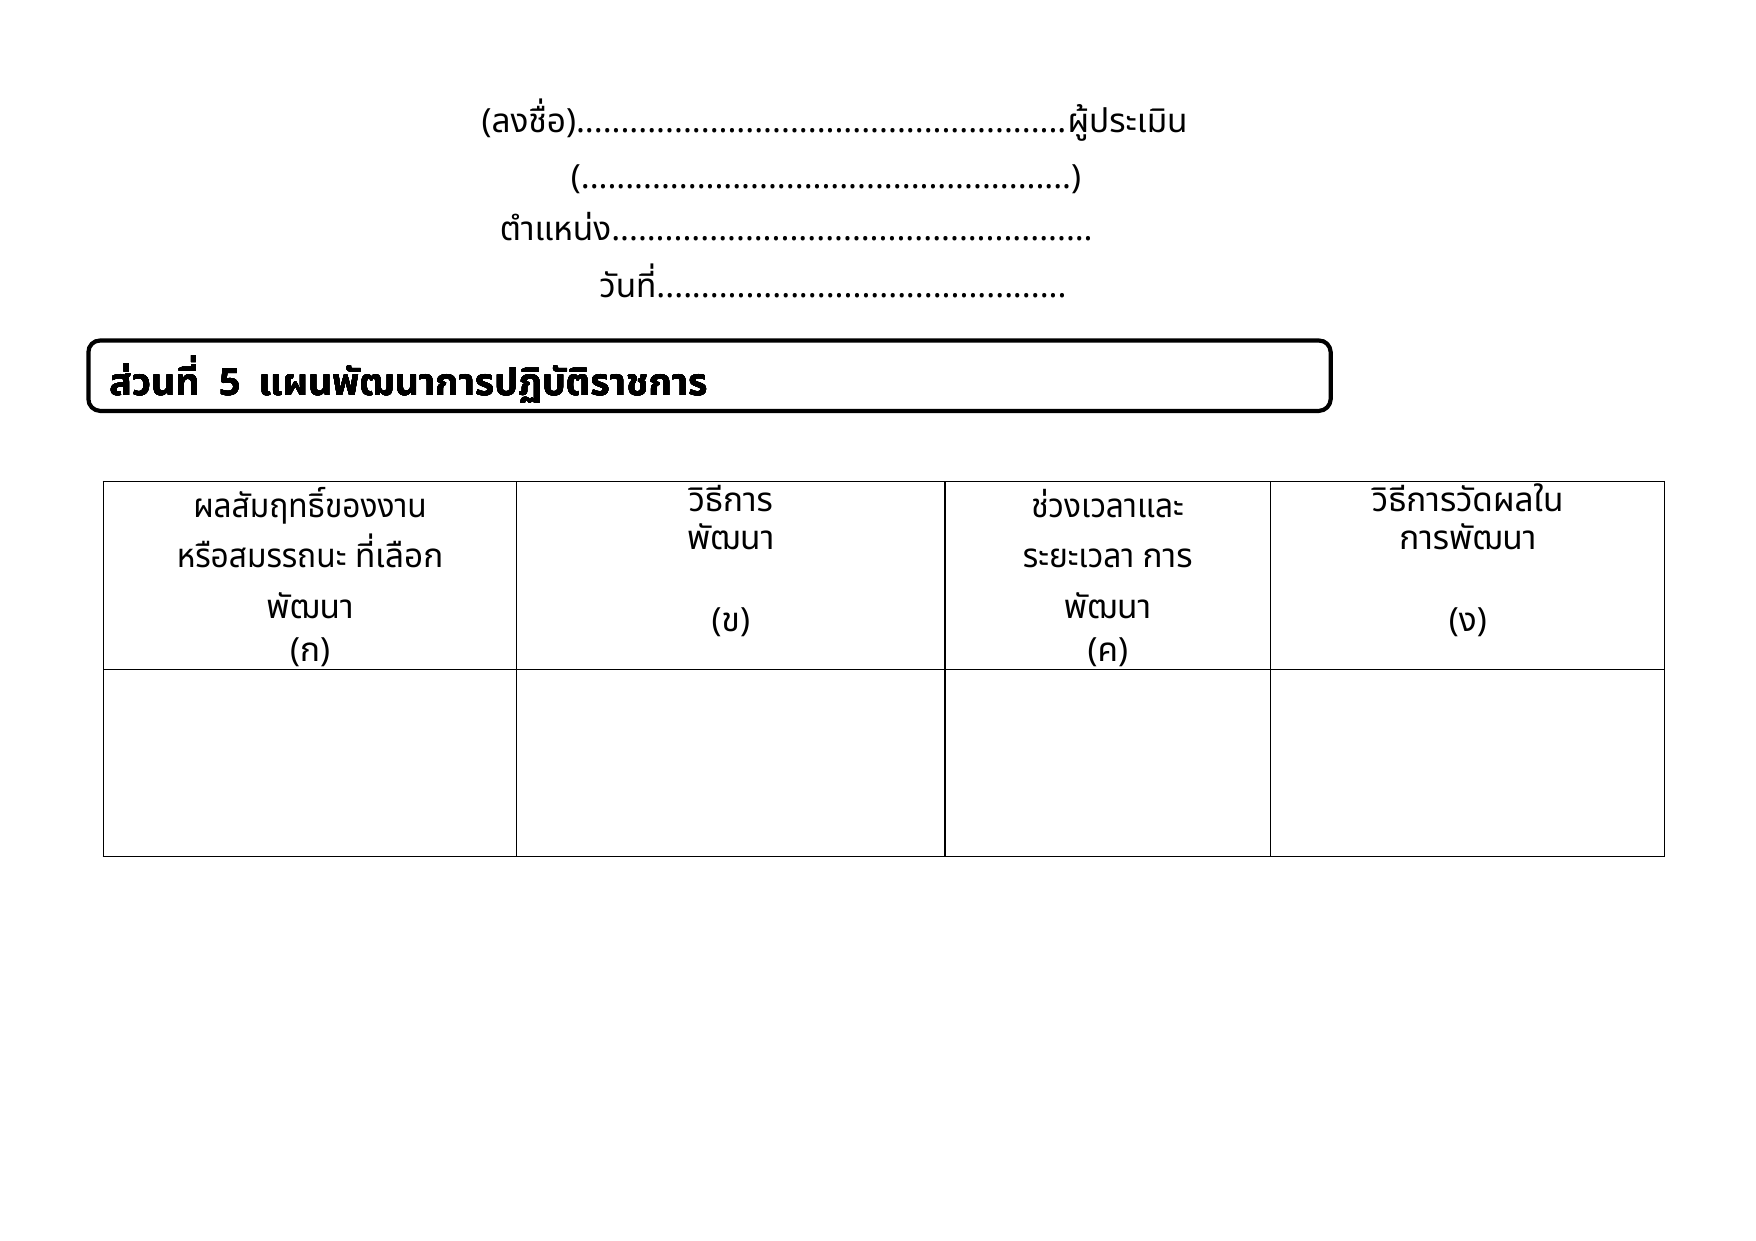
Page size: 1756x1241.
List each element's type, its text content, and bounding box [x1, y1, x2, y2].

table_header วิธีการวัดผลในการพัฒนา (ง) [1271, 482, 1664, 669]
table_header ช่วงเวลาและระยะเวลา การพัฒนา (ค) [946, 482, 1270, 669]
table_cell [946, 670, 1270, 856]
text ตำแหน่ง...................................................... [75, 205, 1518, 255]
text วันที่.............................................. [75, 261, 1591, 312]
table_cell [517, 670, 944, 856]
text (ลงชื่อ).......................................................ผู้ประเมิน [75, 97, 1594, 148]
table_cell [1271, 670, 1664, 856]
table_header วิธีการพัฒนา (ข) [517, 482, 944, 669]
text (.......................................................) [75, 153, 1578, 199]
table_header ผลสัมฤทธิ์ของงานหรือสมรรถนะ ที่เลือกพัฒนา (ก) [104, 482, 516, 669]
table_cell [104, 670, 516, 856]
